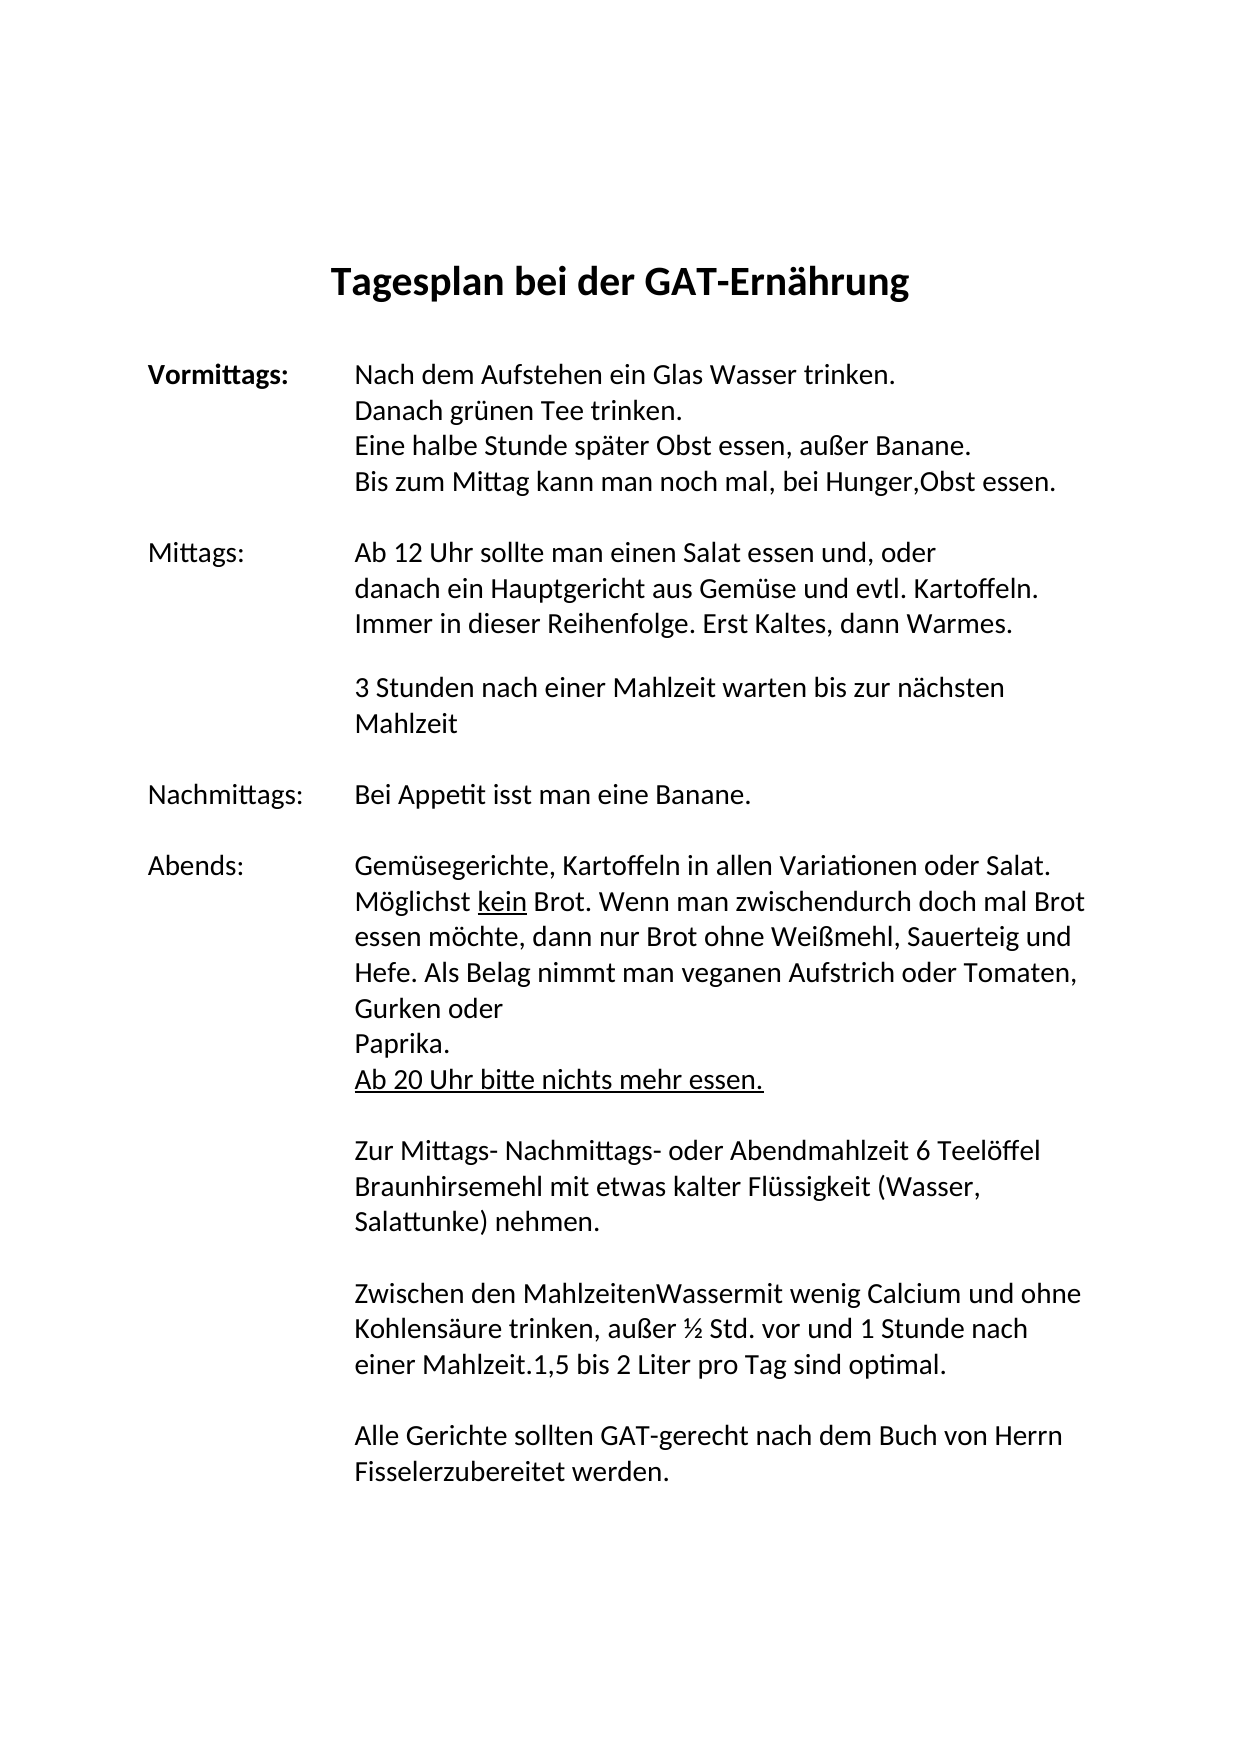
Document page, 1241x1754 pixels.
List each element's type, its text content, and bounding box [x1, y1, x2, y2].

text Nachmittags: Bei Appetit isst man eine Banane. [148, 776, 1093, 812]
text Vormittags: Nach dem Aufstehen ein Glas Wasser trinken. [148, 356, 1093, 392]
text Abends: Gemüsegerichte, Kartoffeln in allen Variationen oder Salat. [148, 847, 1093, 883]
text Tagesplan bei der GAT-Ernährung [148, 254, 1093, 305]
text danach ein Hauptgericht aus Gemüse und evtl. Kartoffeln. [148, 570, 1093, 606]
text Alle Gerichte sollten GAT-gerecht nach dem Buch von Herrn Fisselerzubereitet werden. [354, 1417, 1093, 1488]
text 3 Stunden nach einer Mahlzeit warten bis zur nächsten Mahlzeit [354, 669, 1093, 740]
text Bis zum Mittag kann man noch mal, bei Hunger,Obst essen. [148, 463, 1093, 499]
text Paprika. [354, 1025, 1093, 1061]
text Mittags: Ab 12 Uhr sollte man einen Salat essen und, oder [148, 534, 1093, 570]
text Möglichst kein Brot. Wenn man zwischendurch doch mal Brot essen möchte, dann nur Brot ohne Weißmehl, Sauerteig und Hefe. Als Belag nimmt man veganen Aufstrich oder Tomaten, Gurken oder [354, 883, 1093, 1025]
text Immer in dieser Reihenfolge. Erst Kaltes, dann Warmes. [148, 606, 1093, 641]
text Zur Mittags- Nachmittags- oder Abendmahlzeit 6 Teelöffel [354, 1132, 1093, 1168]
text Zwischen den MahlzeitenWassermit wenig Calcium und ohne Kohlensäure trinken, außer ½ Std. vor und 1 Stunde nach einer Mahlzeit.1,5 bis 2 Liter pro Tag sind optimal. [354, 1275, 1093, 1382]
text Eine halbe Stunde später Obst essen, außer Banane. [148, 427, 1093, 463]
text Braunhirsemehl mit etwas kalter Flüssigkeit (Wasser, Salattunke) nehmen. [354, 1168, 1093, 1239]
text Danach grünen Tee trinken. [148, 392, 1093, 427]
text Ab 20 Uhr bitte nichts mehr essen. [354, 1061, 1093, 1097]
